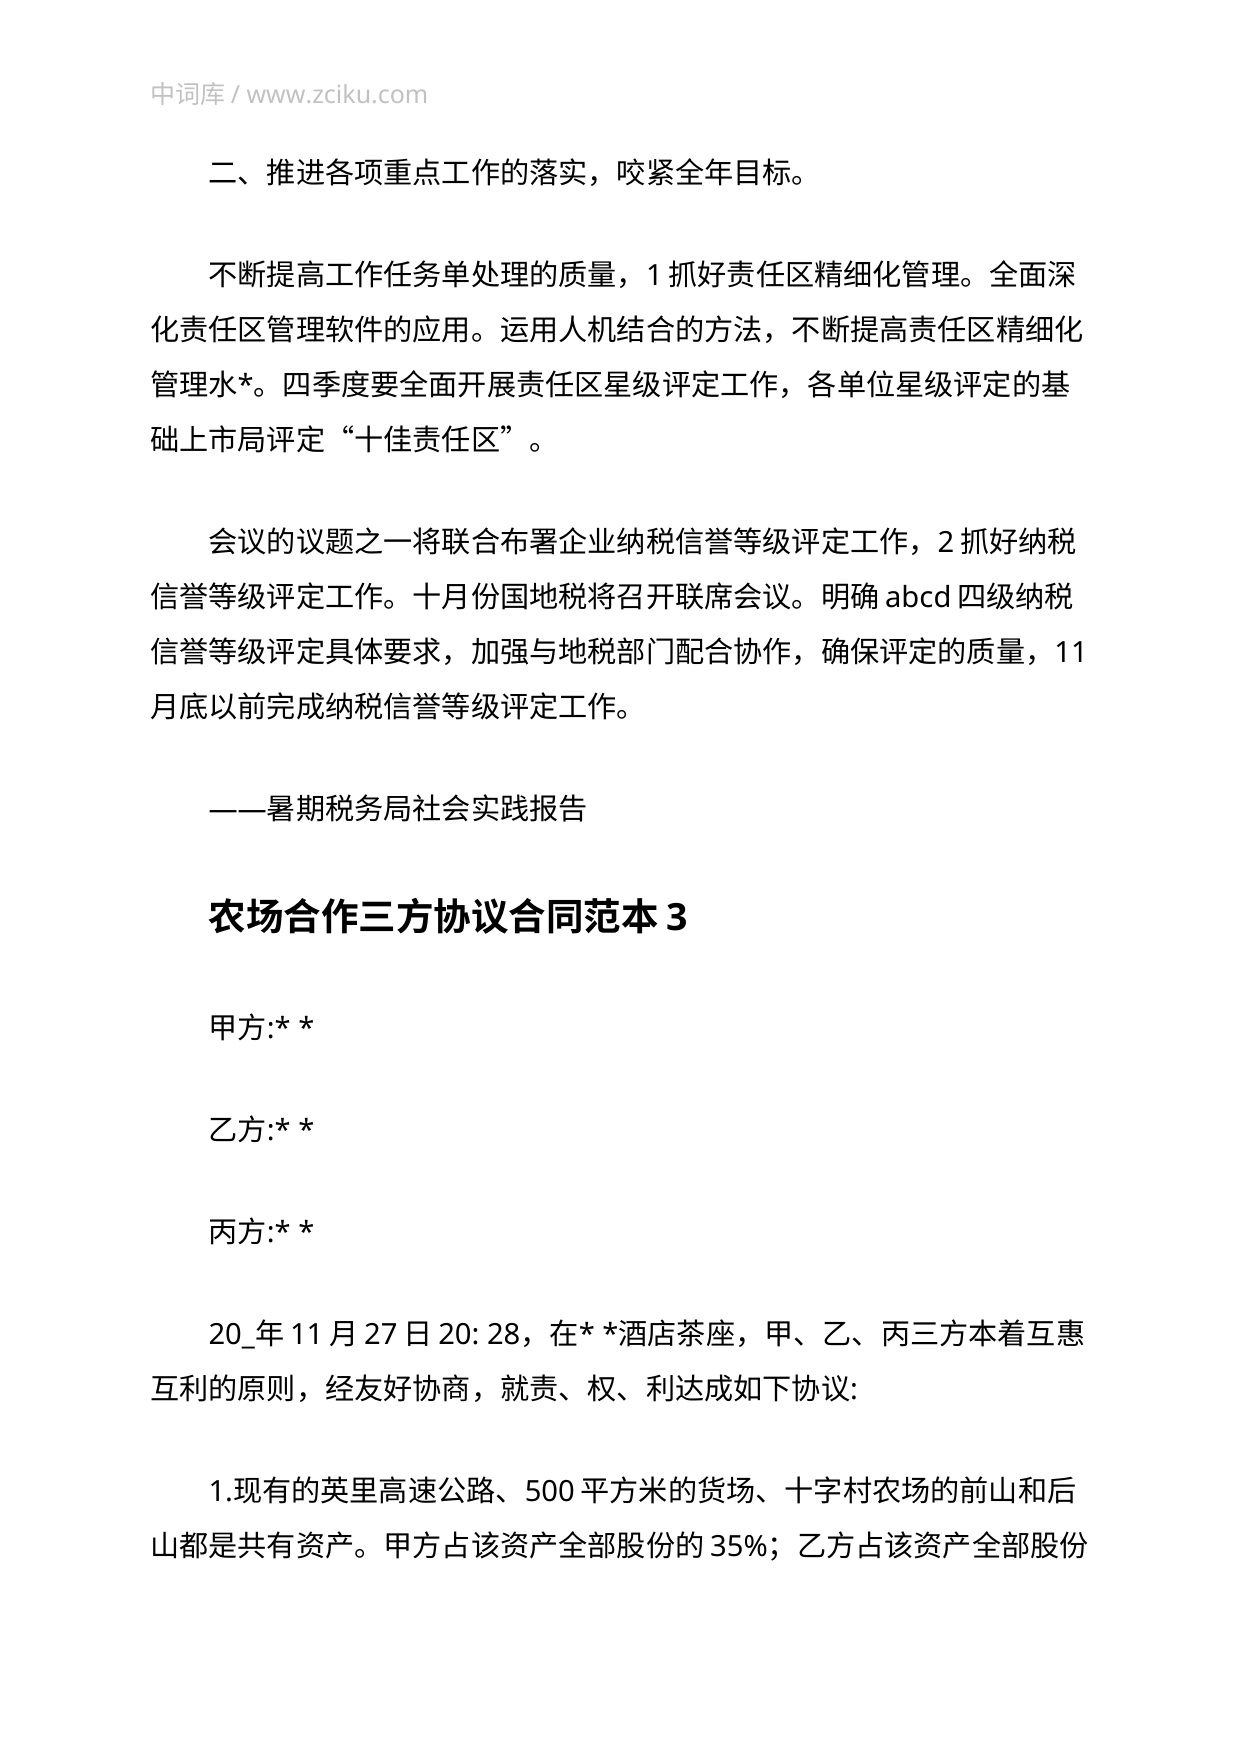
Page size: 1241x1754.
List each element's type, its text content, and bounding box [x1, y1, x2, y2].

text 甲方:* * [150, 1005, 1090, 1047]
text 农场合作三方协议合同范本3 [150, 887, 1090, 942]
text 不断提高工作任务单处理的质量，1抓好责任区精细化管理。全面深化责任区管理软件的应用。运用人机结合的方法，不断提高责任区精细化管理水*。四季度要全面开展责任区星级评定工作，各单位星级评定的基础上市局评定“十佳责任区”。 [150, 252, 1090, 459]
text 乙方:* * [150, 1107, 1090, 1149]
text 20_年11月27日20: 28，在* *酒店茶座，甲、乙、丙三方本着互惠互利的原则，经友好协商，就责、权、利达成如下协议: [150, 1311, 1090, 1408]
text ——暑期税务局社会实践报告 [150, 785, 1090, 828]
text 二、推进各项重点工作的落实，咬紧全年目标。 [150, 150, 1090, 192]
text 丙方:* * [150, 1209, 1090, 1251]
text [150, 1468, 1090, 1565]
text 会议的议题之一将联合布署企业纳税信誉等级评定工作，2抓好纳税信誉等级评定工作。十月份国地税将召开联席会议。明确abcd四级纳税信誉等级评定具体要求，加强与地税部门配合协作，确保评定的质量，11月底以前完成纳税信誉等级评定工作。 [150, 518, 1090, 726]
